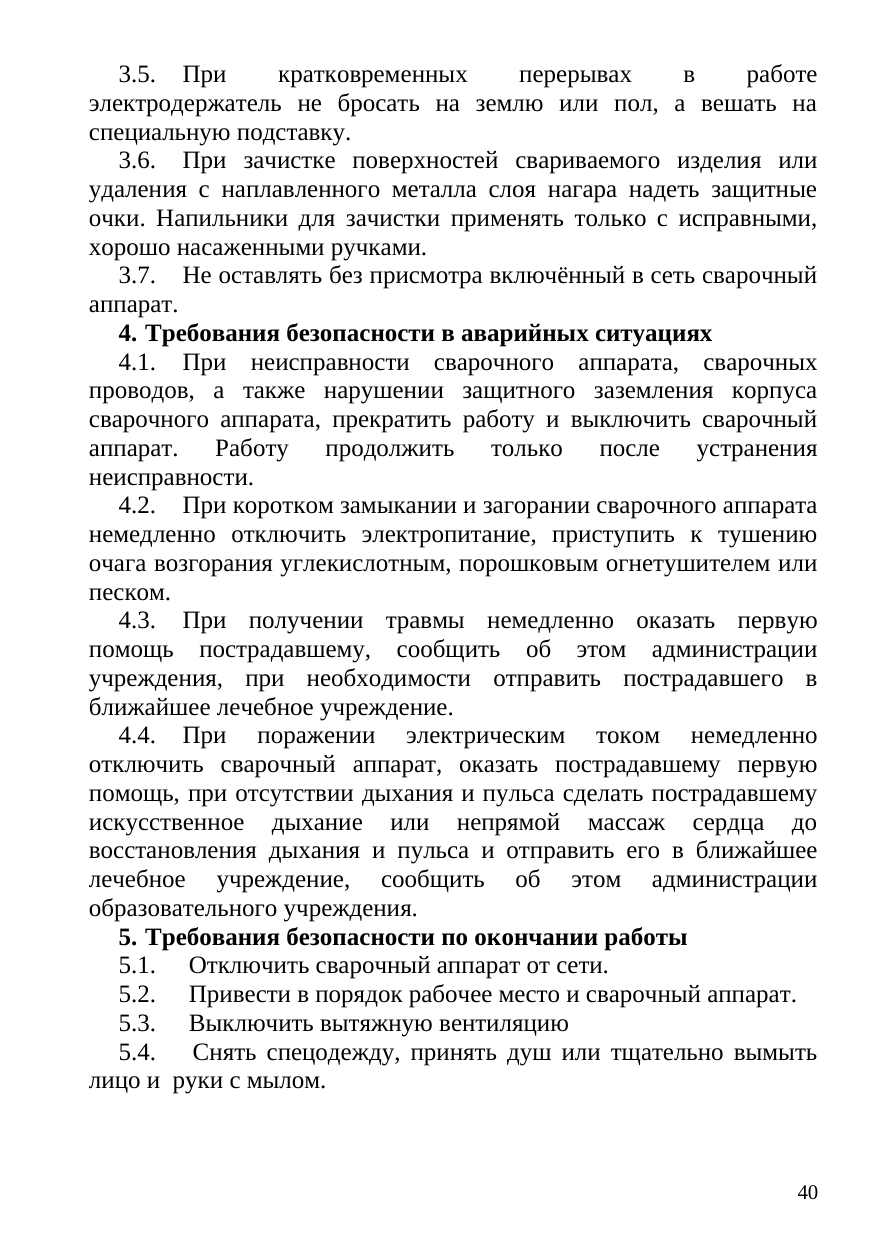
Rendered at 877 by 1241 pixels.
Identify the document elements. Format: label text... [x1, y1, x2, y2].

list Выключить вытяжную вентиляцию [89, 1008, 818, 1037]
list Не оставлять без присмотра включённый в сеть сварочный аппарат. [89, 260, 818, 318]
list Привести в порядок рабочее место и сварочный аппарат. [89, 979, 818, 1008]
list При поражении электрическим током немедленно отключить сварочный аппарат, оказать пострадавшему первую помощь, при отсутствии дыхания и пульса сделать пострадавшему искусственное дыхание или непрямой массаж сердца до восстановления дыхания и пульса и отправить его в ближайшее лечебное учреждение, сообщить об этом администрации образовательного учреждения. [89, 720, 818, 922]
list Снять спецодежду, принять душ или тщательно вымыть лицо и руки с мылом. [89, 1037, 818, 1094]
list При неисправности сварочного аппарата, сварочных проводов, а также нарушении защитного заземления корпуса сварочного аппарата, прекратить работу и выключить сварочный аппарат. Работу продолжить только после устранения неисправности. [89, 347, 818, 490]
list Требования безопасности в аварийных ситуациях [89, 318, 818, 347]
list При зачистке поверхностей свариваемого изделия или удаления с наплавленного металла слоя нагара надеть защитные очки. Напильники для зачистки применять только с исправными, хорошо насаженными ручками. [89, 145, 818, 260]
list Отключить сварочный аппарат от сети. [89, 950, 818, 979]
list Требования безопасности по окончании работы [89, 922, 818, 950]
list При получении травмы немедленно оказать первую помощь пострадавшему, сообщить об этом администрации учреждения, при необходимости отправить пострадавшего в ближайшее лечебное учреждение. [89, 605, 818, 720]
list При коротком замыкании и загорании сварочного аппарата немедленно отключить электропитание, приступить к тушению очага возгорания углекислотным, порошковым огнетушителем или песком. [89, 490, 818, 605]
list При кратковременных перерывах в работе электродержатель не бросать на землю или пол, а вешать на специальную подставку. [89, 59, 818, 145]
